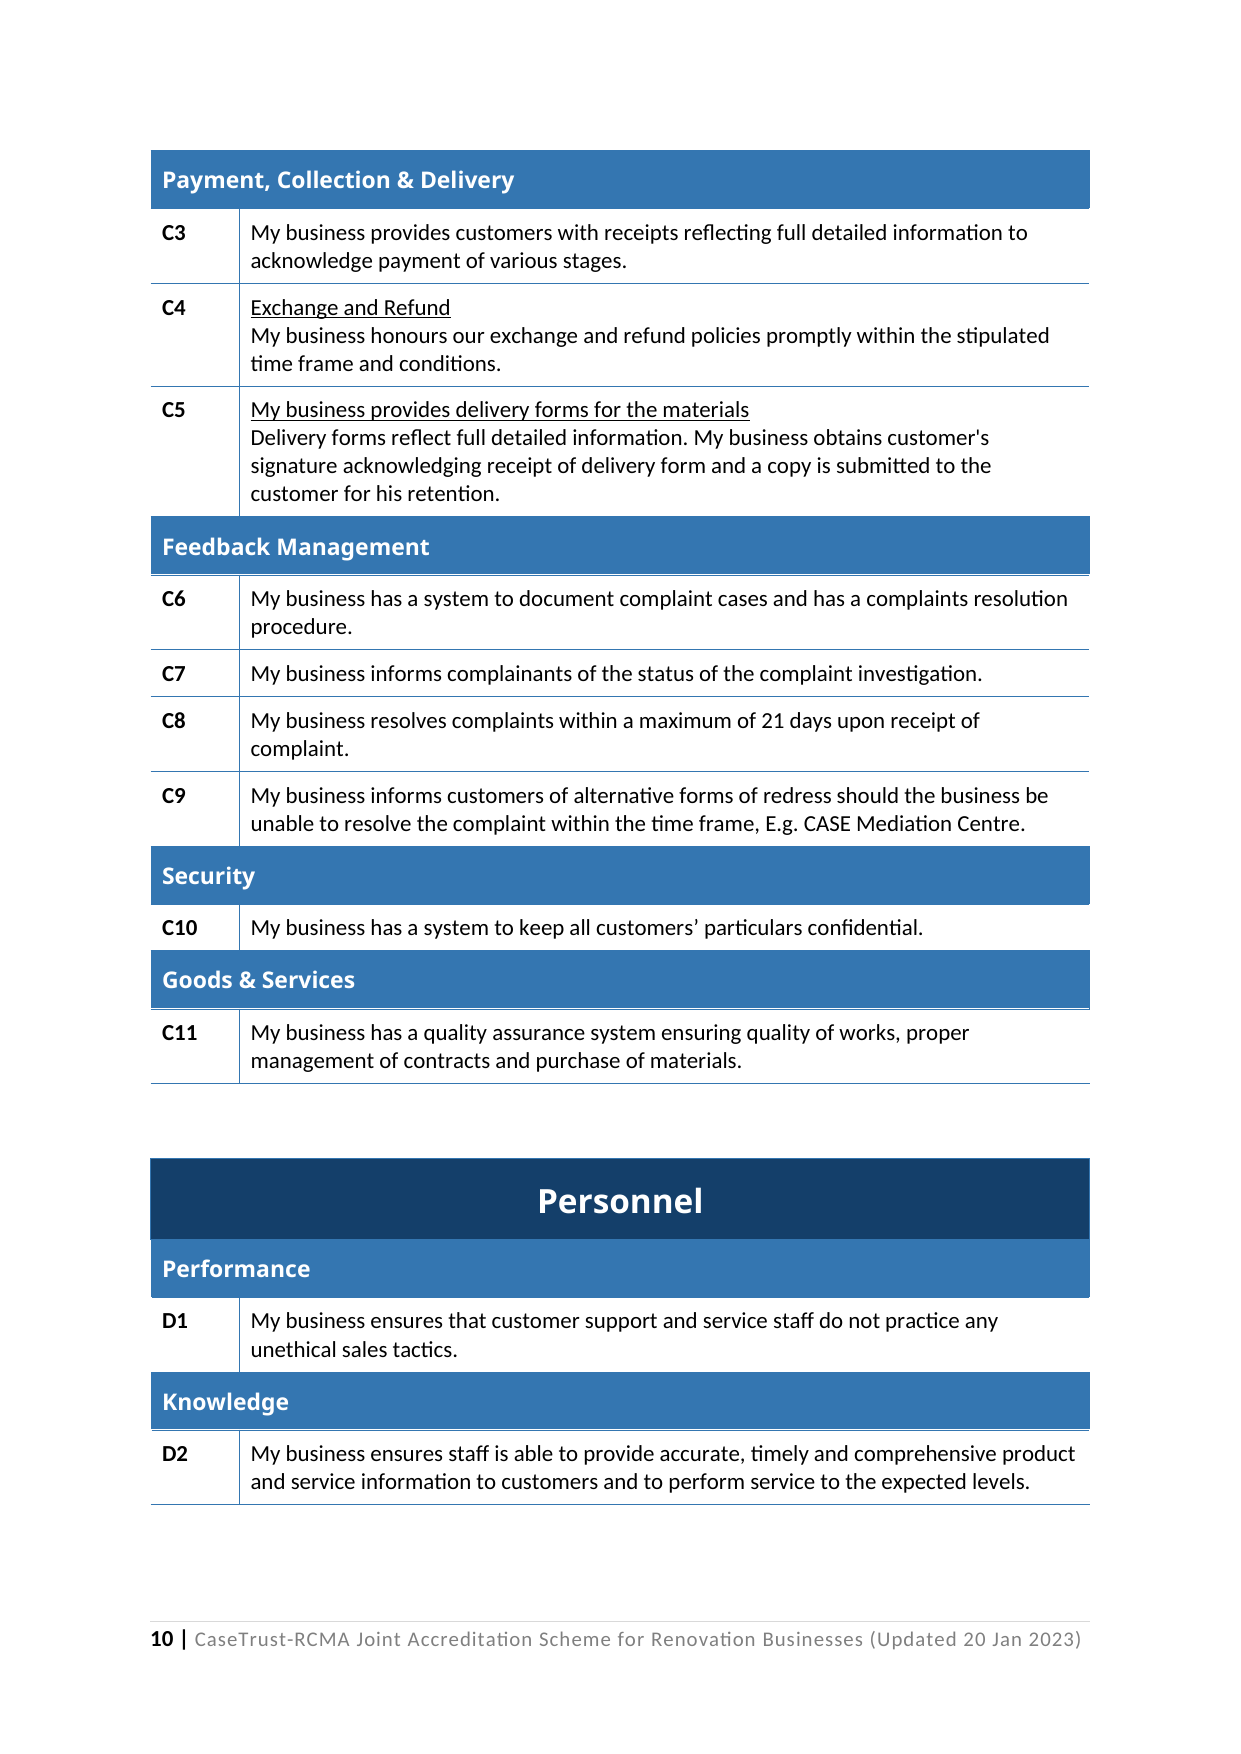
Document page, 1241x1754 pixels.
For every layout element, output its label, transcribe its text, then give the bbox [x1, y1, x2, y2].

table_cell C6 [151, 576, 239, 649]
table_cell C8 [151, 697, 239, 771]
table_cell Feedback Management [151, 516, 1090, 574]
table_cell Exchange and Refund My business honours our exchange and refund policies promptly within the stipulated time frame and conditions. [240, 283, 1090, 386]
table_cell Goods & Services [151, 951, 1089, 1008]
table_cell My business ensures staff is able to provide accurate, timely and comprehensive product and service information to customers and to perform service to the expected levels. [240, 1430, 1090, 1504]
table_cell My business has a quality assurance system ensuring quality of works, proper management of contracts and purchase of materials. [240, 1010, 1090, 1083]
table_cell My business informs customers of alternative forms of redress should the business be unable to resolve the complaint within the time frame, E.g. CASE Mediation Centre. [240, 771, 1090, 846]
table_cell Knowledge [151, 1372, 1090, 1429]
table_cell My business provides customers with receipts reflecting full detailed information to acknowledge payment of various stages. [240, 208, 1090, 283]
table_cell C4 [151, 284, 239, 386]
table_cell My business has a system to keep all customers’ particulars confidential. [240, 904, 1090, 950]
table_cell My business resolves complaints within a maximum of 21 days upon receipt of complaint. [240, 696, 1090, 771]
table_cell D1 [151, 1298, 239, 1372]
table_cell My business informs complainants of the status of the complaint investigation. [240, 649, 1090, 696]
table_cell My business has a system to document complaint cases and has a complaints resolution procedure. [240, 575, 1090, 649]
table_cell Performance [151, 1240, 1090, 1297]
table_cell My business provides delivery forms for the materials Delivery forms reflect full detailed information. My business obtains customer's signature acknowledging receipt of delivery form and a copy is submitted to the customer for his retention. [240, 386, 1090, 516]
table_header Personnel [151, 1159, 1089, 1239]
table_cell C9 [151, 772, 239, 846]
table_cell Security [151, 846, 1090, 904]
table_cell Payment, Collection & Delivery [151, 151, 1090, 208]
table_cell C3 [151, 209, 239, 283]
table_cell C5 [151, 387, 239, 516]
table_cell C7 [151, 650, 239, 696]
table_cell D2 [151, 1431, 239, 1504]
table_cell C10 [151, 905, 239, 950]
table_cell C11 [151, 1010, 239, 1083]
table_cell My business ensures that customer support and service staff do not practice any unethical sales tactics. [240, 1297, 1090, 1372]
